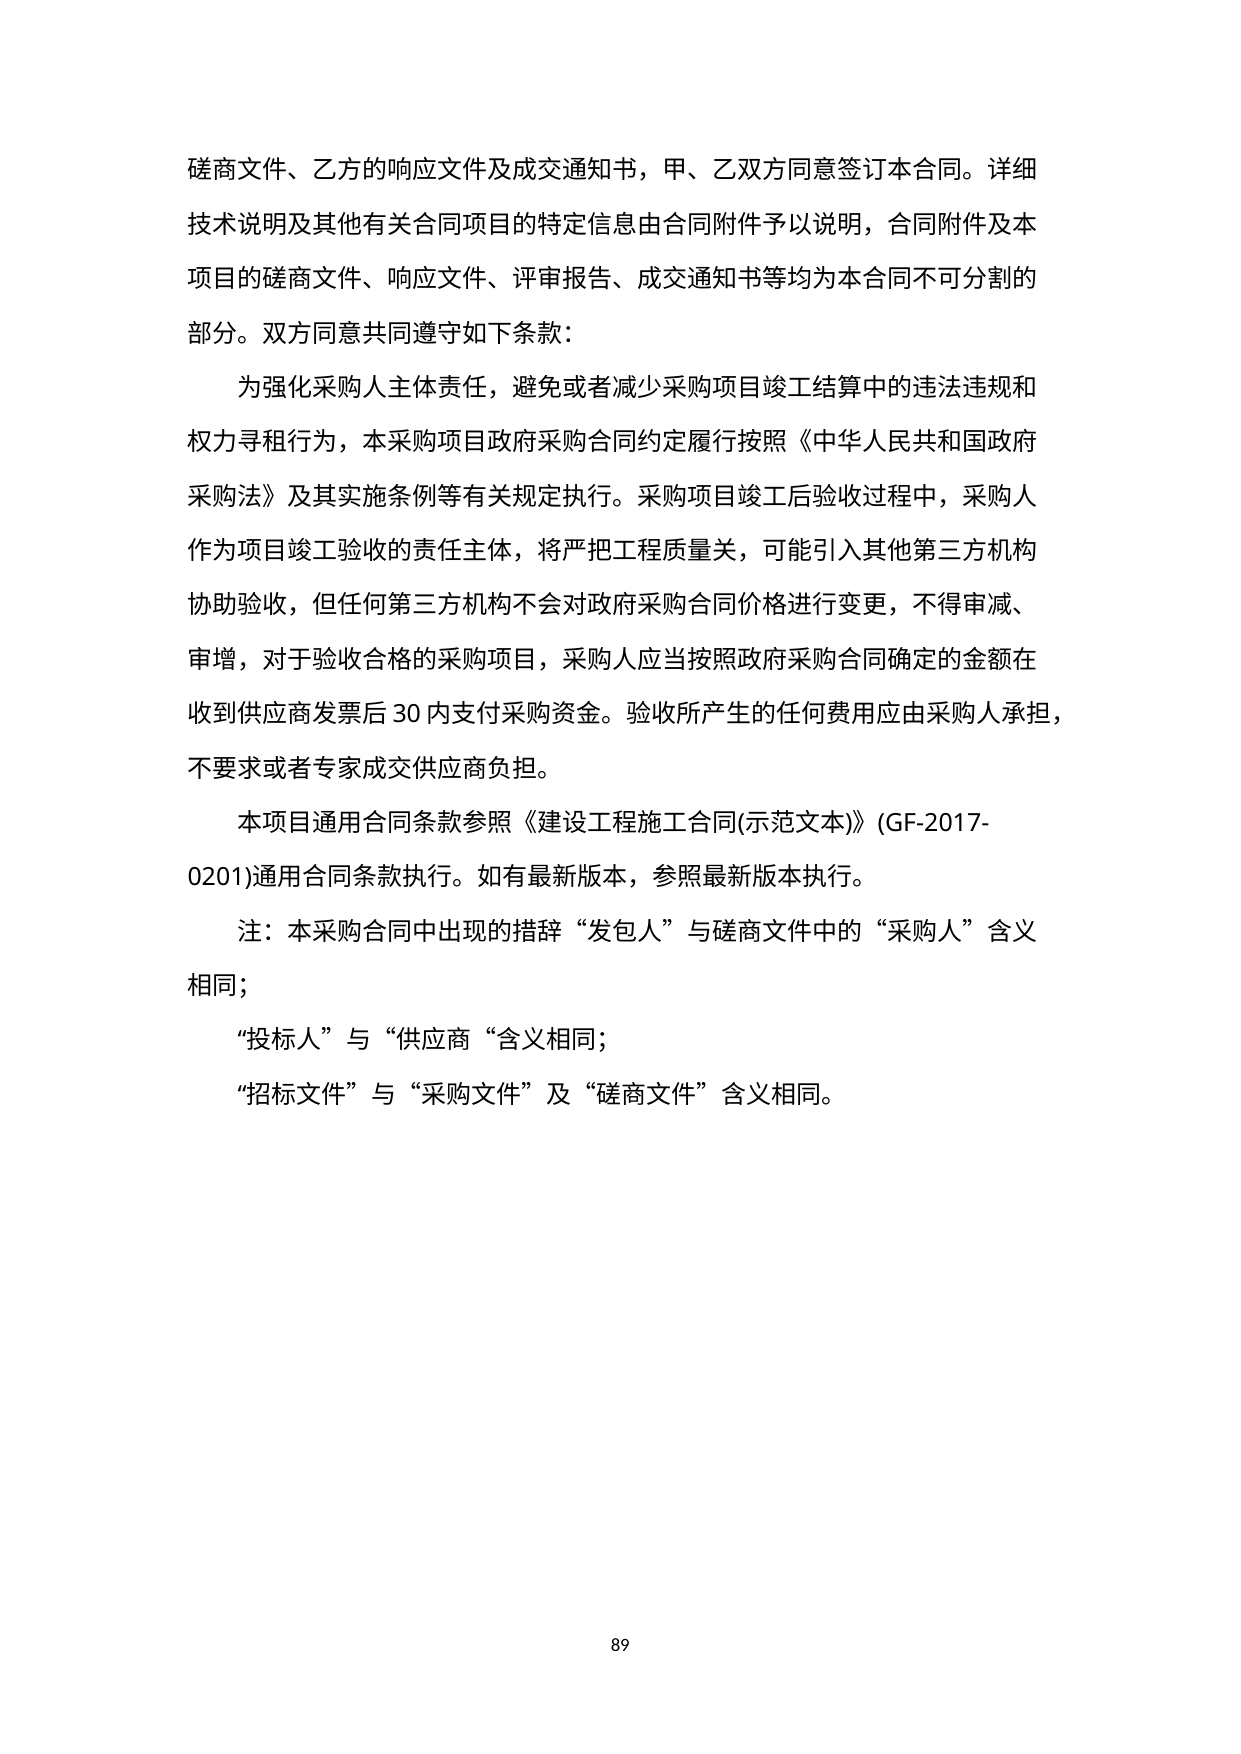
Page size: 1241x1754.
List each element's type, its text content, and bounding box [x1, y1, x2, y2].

text 为强化采购人主体责任，避免或者减少采购项目竣工结算中的违法违规和权力寻租行为，本采购项目政府采购合同约定履行按照《中华人民共和国政府采购法》及其实施条例等有关规定执行。采购项目竣工后验收过程中，采购人作为项目竣工验收的责任主体，将严把工程质量关，可能引入其他第三方机构协助验收，但任何第三方机构不会对政府采购合同价格进行变更，不得审减、审增，对于验收合格的采购项目，采购人应当按照政府采购合同确定的金额在收到供应商发票后30内支付采购资金。验收所产生的任何费用应由采购人承担，不要求或者专家成交供应商负担。 [187, 367, 1053, 784]
text 注：本采购合同中出现的措辞“发包人”与磋商文件中的“采购人”含义相同； [187, 911, 1053, 1002]
text “招标文件”与“采购文件”及“磋商文件”含义相同。 [187, 1074, 1053, 1111]
text 本项目通用合同条款参照《建设工程施工合同(示范文本)》(GF-2017-0201)通用合同条款执行。如有最新版本，参照最新版本执行。 [187, 802, 1053, 893]
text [187, 150, 1053, 349]
text “投标人”与“供应商“含义相同； [187, 1020, 1053, 1056]
